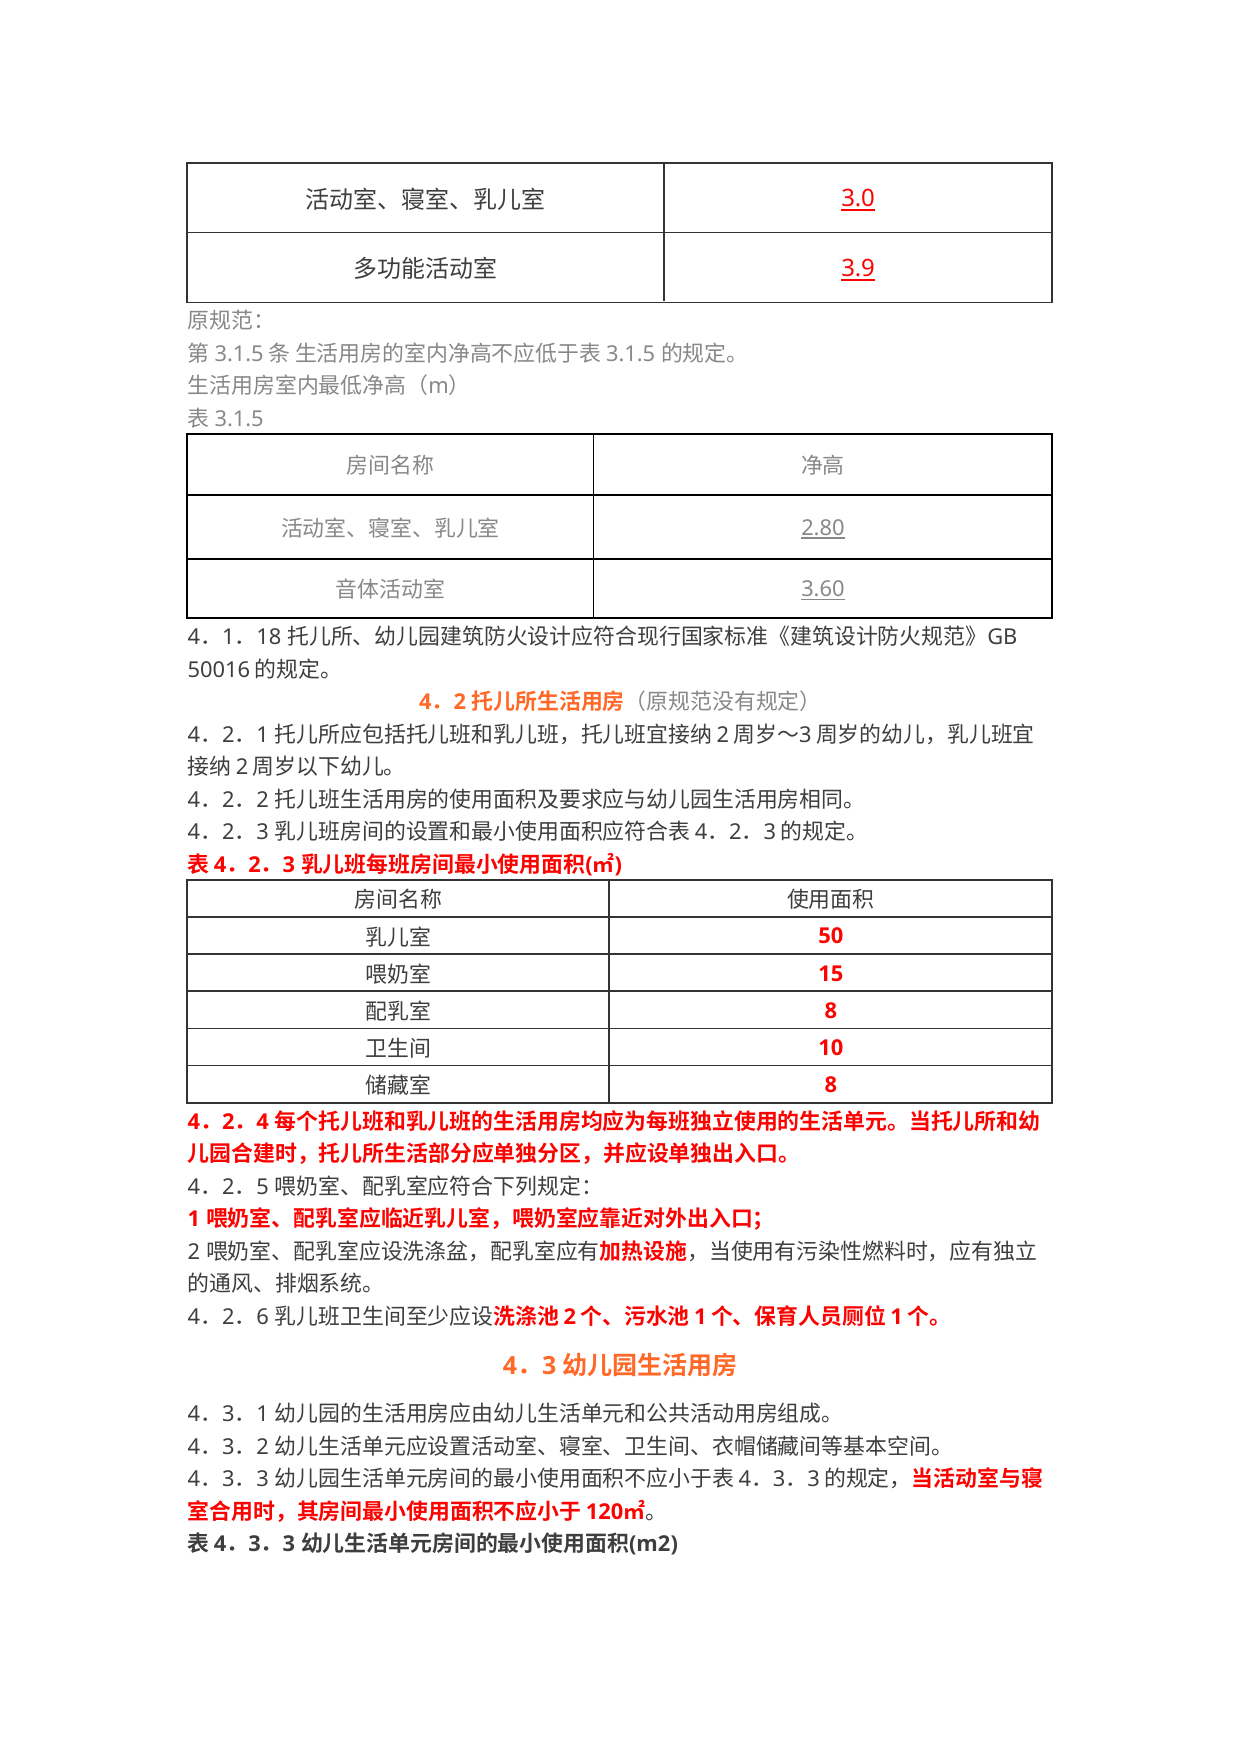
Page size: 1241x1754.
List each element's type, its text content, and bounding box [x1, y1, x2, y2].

text 4．1．18 托儿所、幼儿园建筑防火设计应符合现行国家标准《建筑设计防火规范》GB 50016的规定。 [187, 619, 1053, 684]
text 4．3．1 幼儿园的生活用房应由幼儿生活单元和公共活动用房组成。 [187, 1396, 1053, 1428]
table_cell 多功能活动室 [188, 233, 663, 301]
text 表4．3．3 幼儿生活单元房间的最小使用面积(m2) [187, 1526, 1053, 1558]
table_header 净高 [594, 435, 1051, 494]
text 4．2．1 托儿所应包括托儿班和乳儿班，托儿班宜接纳2周岁～3周岁的幼儿，乳儿班宜接纳2周岁以下幼儿。 [187, 716, 1053, 781]
text 4．3 幼儿园生活用房 [187, 1331, 1053, 1396]
table_header 使用面积 [610, 881, 1051, 916]
table_cell 8 [610, 992, 1051, 1028]
text 4．2．2 托儿班生活用房的使用面积及要求应与幼儿园生活用房相同。 [187, 781, 1053, 814]
text 4．2．4 每个托儿班和乳儿班的生活用房均应为每班独立使用的生活单元。当托儿所和幼儿园合建时，托儿所生活部分应单独分区，并应设单独出入口。 [187, 1104, 1053, 1168]
table_cell 50 [610, 918, 1051, 953]
table_cell 乳儿室 [188, 918, 608, 953]
table_cell 活动室、寝室、乳儿室 [188, 496, 593, 558]
text 原规范： [187, 303, 1053, 335]
table_cell 储藏室 [188, 1066, 608, 1102]
text 4．2．3 乳儿班房间的设置和最小使用面积应符合表4．2．3的规定。 [187, 814, 1053, 846]
table_cell 8 [610, 1066, 1051, 1102]
table_cell 3.60 [594, 560, 1051, 617]
text 4．3．2 幼儿生活单元应设置活动室、寝室、卫生间、衣帽储藏间等基本空间。 [187, 1428, 1053, 1461]
table_cell 2.80 [594, 496, 1051, 558]
text 第 3.1.5条 生活用房的室内净高不应低于表 3.1.5 的规定。 [187, 335, 1053, 368]
table_cell 10 [610, 1029, 1051, 1065]
table_cell 音体活动室 [188, 560, 593, 617]
table_cell 卫生间 [188, 1029, 608, 1065]
table_cell 3.0 [665, 164, 1051, 232]
text 表 3.1.5 [187, 400, 1053, 433]
table_header 房间名称 [188, 435, 593, 494]
text 4．2．5 喂奶室、配乳室应符合下列规定： [187, 1168, 1053, 1201]
table_cell 15 [610, 955, 1051, 990]
table_cell 3.9 [665, 233, 1051, 301]
table_header 房间名称 [188, 881, 608, 916]
text 生活用房室内最低净高（m） [187, 368, 1053, 400]
text 2 喂奶室、配乳室应设洗涤盆，配乳室应有加热设施，当使用有污染性燃料时，应有独立的通风、排烟系统。 [187, 1233, 1053, 1298]
table_cell 配乳室 [188, 992, 608, 1028]
text 4．2．6 乳儿班卫生间至少应设洗涤池2个、污水池1个、保育人员厕位1个。 [187, 1298, 1053, 1331]
text 表4．2．3 乳儿班每班房间最小使用面积(㎡) [187, 846, 1053, 879]
text 1 喂奶室、配乳室应临近乳儿室，喂奶室应靠近对外出入口； [187, 1201, 1053, 1233]
table_cell 活动室、寝室、乳儿室 [188, 164, 663, 232]
text 4．2 托儿所生活用房（原规范没有规定） [187, 684, 1053, 716]
table_cell 喂奶室 [188, 955, 608, 990]
text 4．3．3 幼儿园生活单元房间的最小使用面积不应小于表4．3．3的规定，当活动室与寝室合用时，其房间最小使用面积不应小于120㎡。 [187, 1461, 1053, 1526]
